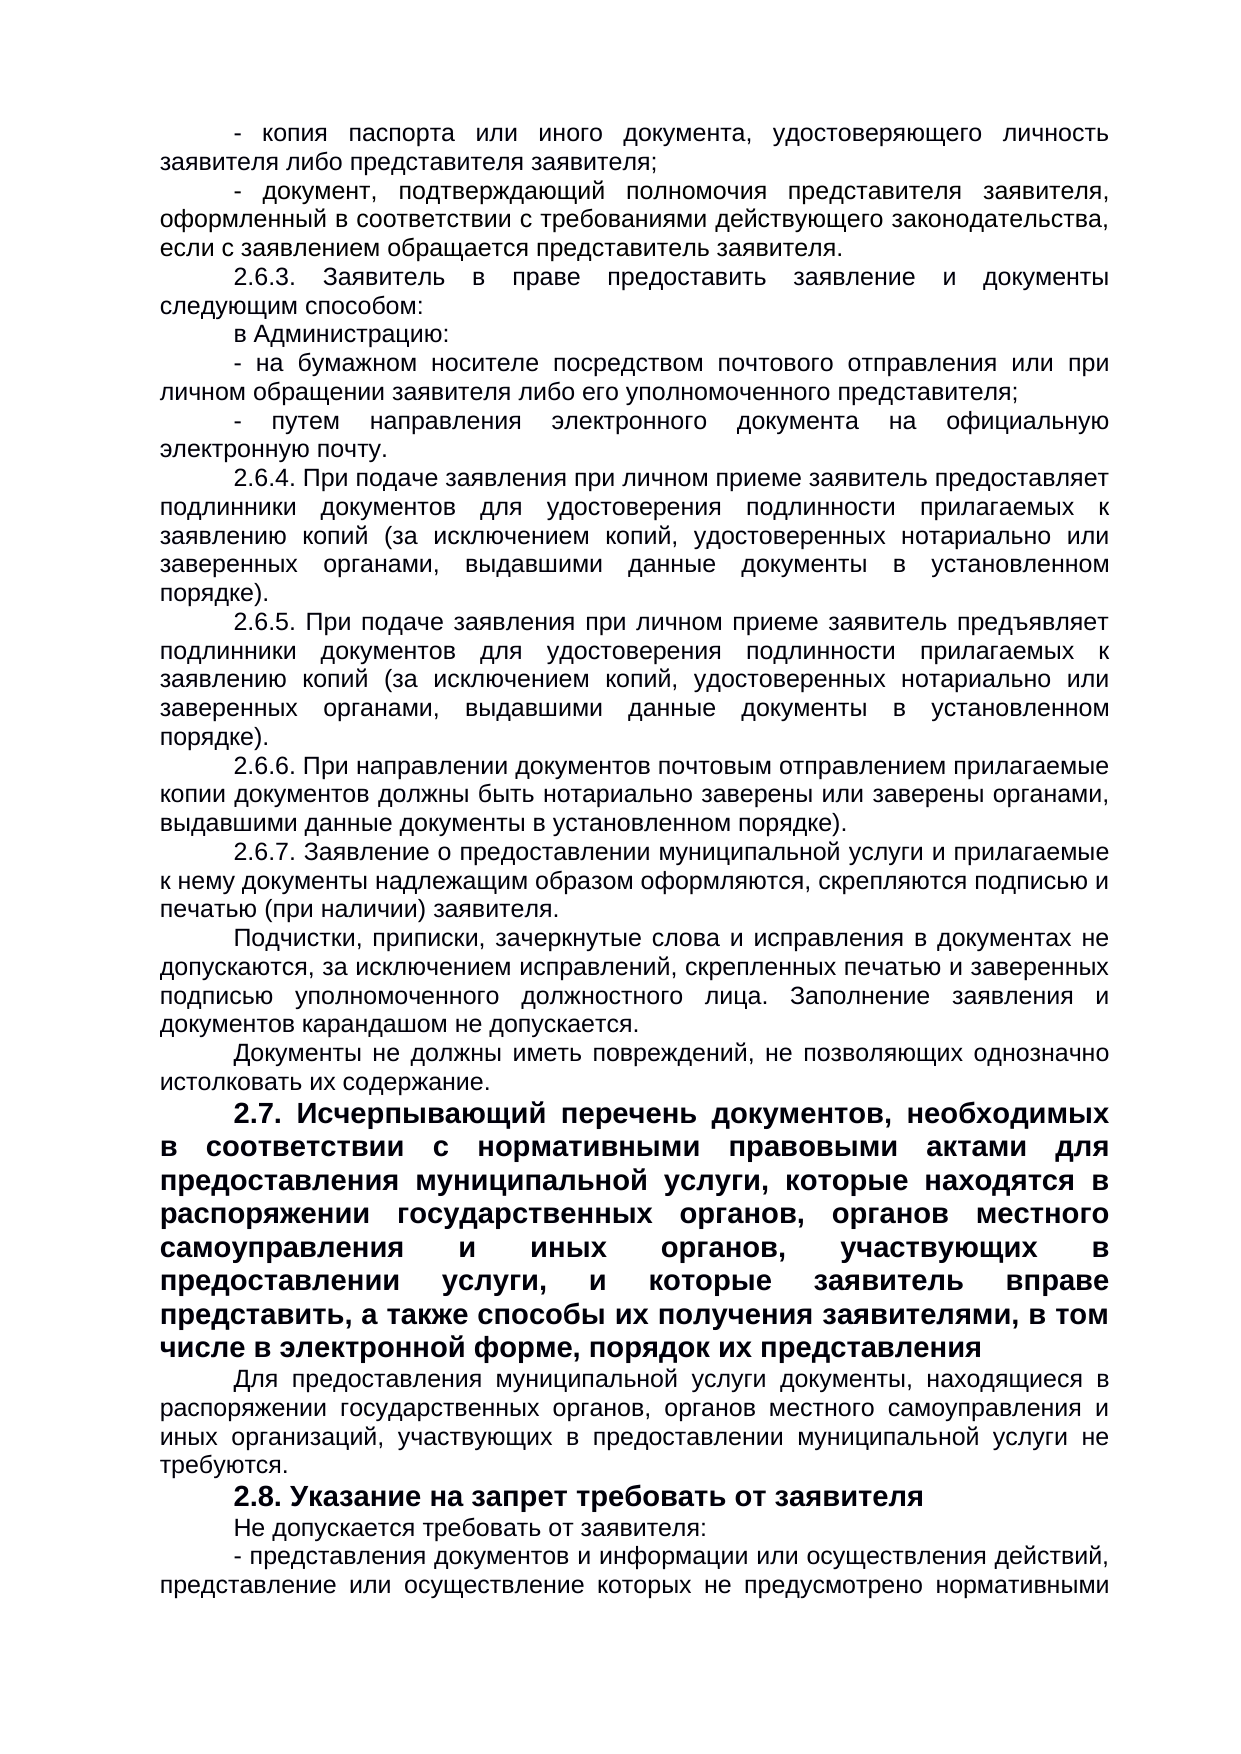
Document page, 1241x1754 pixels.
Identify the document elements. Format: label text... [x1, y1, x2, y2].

text Не допускается требовать от заявителя: [159, 1512, 1110, 1541]
text 2.6.3. Заявитель в праве предоставить заявление и документы следующим способом: [159, 262, 1110, 319]
text в Администрацию: [159, 319, 1110, 348]
text - на бумажном носителе посредством почтового отправления или при личном обращении заявителя либо его уполномоченного представителя; [159, 348, 1110, 406]
text - копия паспорта или иного документа, удостоверяющего личность заявителя либо представителя заявителя; [159, 118, 1110, 176]
text - документ, подтверждающий полномочия представителя заявителя, оформленный в соответствии с требованиями действующего законодательства, если с заявлением обращается представитель заявителя. [159, 176, 1110, 262]
text 2.8. Указание на запрет требовать от заявителя [159, 1479, 1110, 1512]
text 2.6.4. При подаче заявления при личном приеме заявитель предоставляет подлинники документов для удостоверения подлинности прилагаемых к заявлению копий (за исключением копий, удостоверенных нотариально или заверенных органами, выдавшими данные документы в установленном порядке). [159, 463, 1110, 607]
text 2.7. Исчерпывающий перечень документов, необходимых в соответствии с нормативными правовыми актами для предоставления муниципальной услуги, которые находятся в распоряжении государственных органов, органов местного самоуправления и иных органов, участвующих в предоставлении услуги, и которые заявитель вправе представить, а также способы их получения заявителями, в том числе в электронной форме, порядок их представления [159, 1096, 1110, 1364]
text 2.6.5. При подаче заявления при личном приеме заявитель предъявляет подлинники документов для удостоверения подлинности прилагаемых к заявлению копий (за исключением копий, удостоверенных нотариально или заверенных органами, выдавшими данные документы в установленном порядке). [159, 607, 1110, 751]
text Подчистки, приписки, зачеркнутые слова и исправления в документах не допускаются, за исключением исправлений, скрепленных печатью и заверенных подписью уполномоченного должностного лица. Заполнение заявления и документов карандашом не допускается. [159, 923, 1110, 1038]
text 2.6.7. Заявление о предоставлении муниципальной услуги и прилагаемые к нему документы надлежащим образом оформляются, скрепляются подписью и печатью (при наличии) заявителя. [159, 837, 1110, 923]
text - путем направления электронного документа на официальную электронную почту. [159, 406, 1110, 463]
text Для предоставления муниципальной услуги документы, находящиеся в распоряжении государственных органов, органов местного самоуправления и иных организаций, участвующих в предоставлении муниципальной услуги не требуются. [159, 1364, 1110, 1479]
text Документы не должны иметь повреждений, не позволяющих однозначно истолковать их содержание. [159, 1038, 1110, 1096]
text 2.6.6. При направлении документов почтовым отправлением прилагаемые копии документов должны быть нотариально заверены или заверены органами, выдавшими данные документы в установленном порядке). [159, 751, 1110, 837]
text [159, 1541, 1110, 1599]
